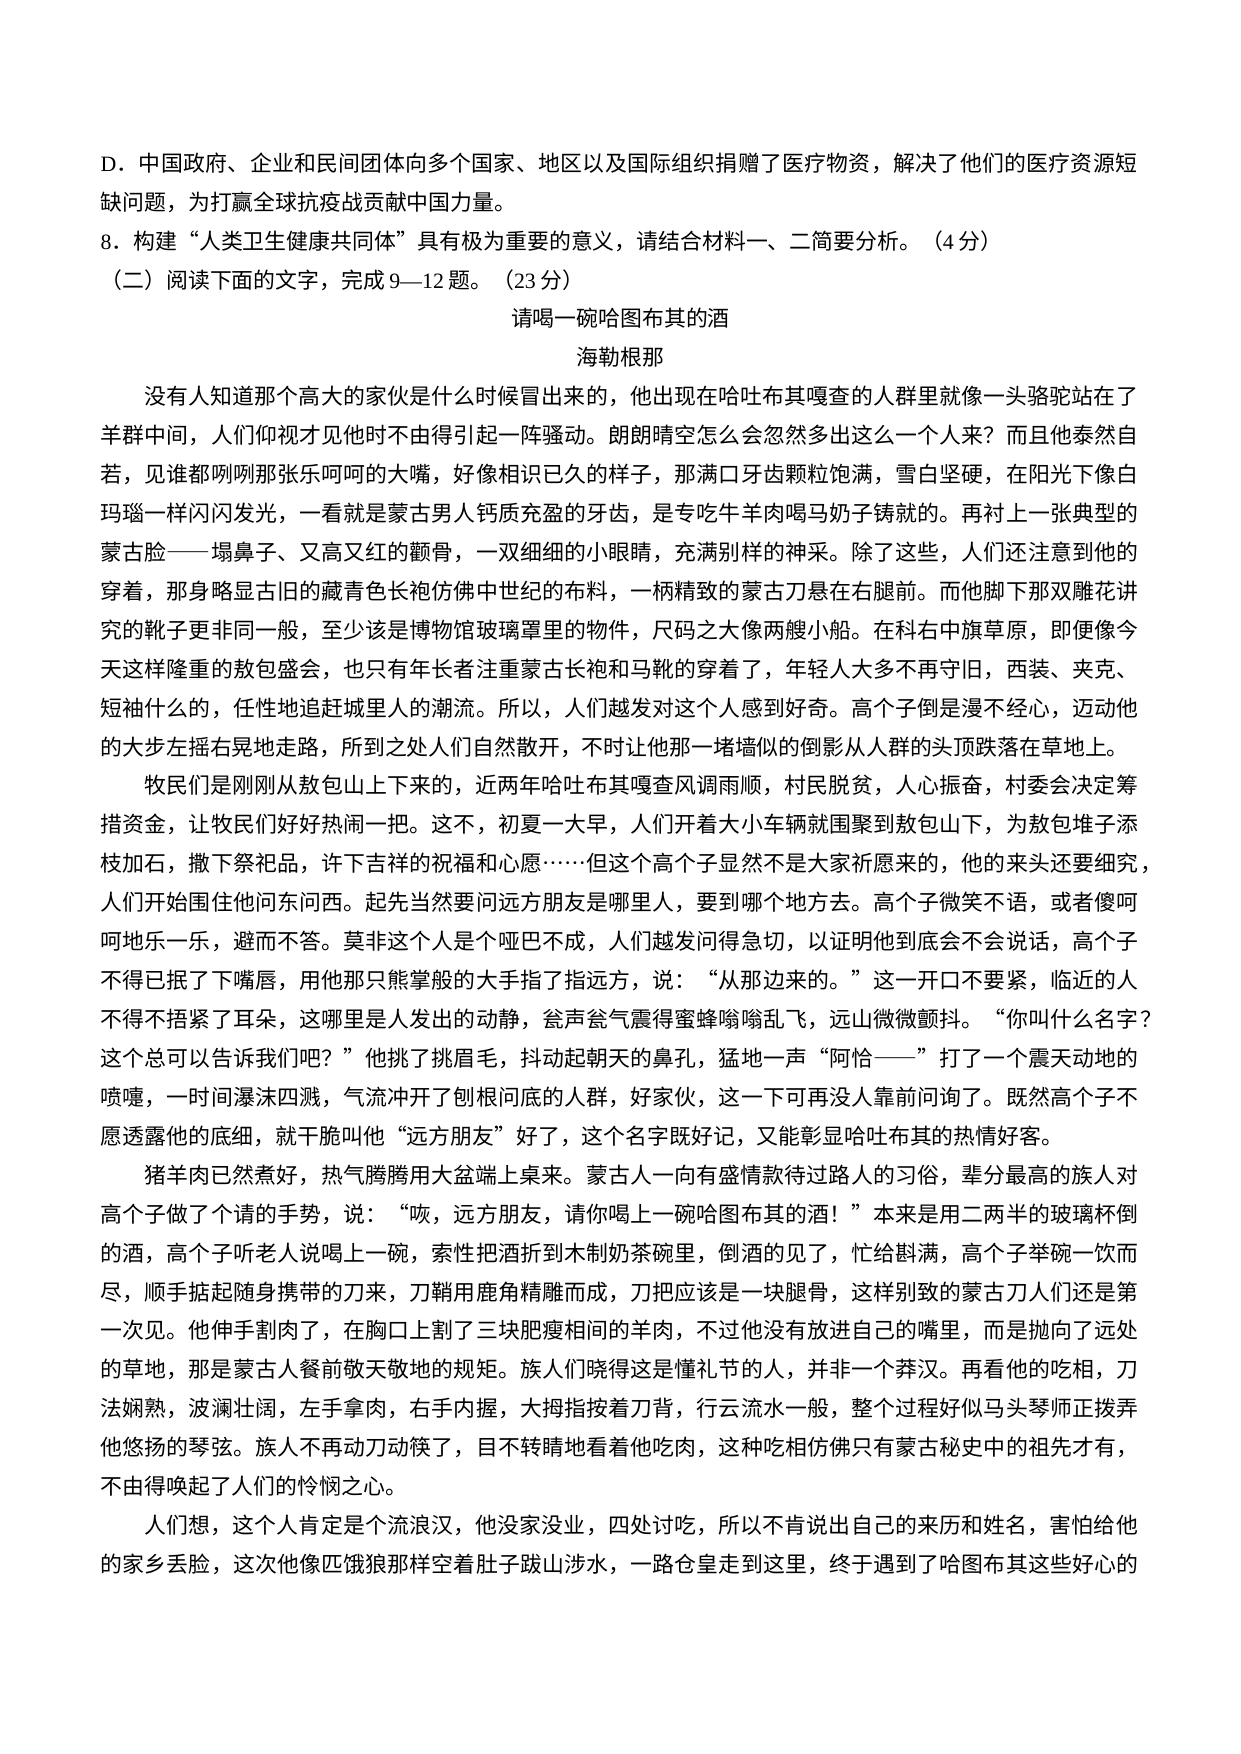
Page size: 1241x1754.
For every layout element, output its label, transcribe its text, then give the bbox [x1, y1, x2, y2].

text 猪羊肉已然煮好，热气腾腾用大盆端上桌来。蒙古人一向有盛情款待过路人的习俗，辈分最高的族人对高个子做了个请的手势，说：“咴，远方朋友，请你喝上一碗哈图布其的酒！”本来是用二两半的玻璃杯倒的酒，高个子听老人说喝上一碗，索性把酒折到木制奶茶碗里，倒酒的见了，忙给斟满，高个子举碗一饮而尽，顺手掂起随身携带的刀来，刀鞘用鹿角精雕而成，刀把应该是一块腿骨，这样别致的蒙古刀人们还是第一次见。他伸手割肉了，在胸口上割了三块肥瘦相间的羊肉，不过他没有放进自己的嘴里，而是抛向了远处的草地，那是蒙古人餐前敬天敬地的规矩。族人们晓得这是懂礼节的人，并非一个莽汉。再看他的吃相，刀法娴熟，波澜壮阔，左手拿肉，右手内握，大拇指按着刀背，行云流水一般，整个过程好似马头琴师正拨弄他悠扬的琴弦。族人不再动刀动筷了，目不转睛地看着他吃肉，这种吃相仿佛只有蒙古秘史中的祖先才有，不由得唤起了人们的怜悯之心。 [100, 1157, 1140, 1501]
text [100, 1508, 1140, 1579]
text 没有人知道那个高大的家伙是什么时候冒出来的，他出现在哈吐布其嘎查的人群里就像一头骆驼站在了羊群中间，人们仰视才见他时不由得引起一阵骚动。朗朗晴空怎么会忽然多出这么一个人来？而且他泰然自若，见谁都咧咧那张乐呵呵的大嘴，好像相识已久的样子，那满口牙齿颗粒饱满，雪白坚硬，在阳光下像白玛瑙一样闪闪发光，一看就是蒙古男人钙质充盈的牙齿，是专吃牛羊肉喝马奶子铸就的。再衬上一张典型的蒙古脸——塌鼻子、又高又红的颧骨，一双细细的小眼睛，充满别样的神采。除了这些，人们还注意到他的穿着，那身略显古旧的藏青色长袍仿佛中世纪的布料，一柄精致的蒙古刀悬在右腿前。而他脚下那双雕花讲究的靴子更非同一般，至少该是博物馆玻璃罩里的物件，尺码之大像两艘小船。在科右中旗草原，即便像今天这样隆重的敖包盛会，也只有年长者注重蒙古长袍和马靴的穿着了，年轻人大多不再守旧，西装、夹克、短袖什么的，任性地追赶城里人的潮流。所以，人们越发对这个人感到好奇。高个子倒是漫不经心，迈动他的大步左摇右晃地走路，所到之处人们自然散开，不时让他那一堵墙似的倒影从人群的头顶跌落在草地上。 [100, 378, 1140, 762]
text D．中国政府、企业和民间团体向多个国家、地区以及国际组织捐赠了医疗物资，解决了他们的医疗资源短缺问题，为打赢全球抗疫战贡献中国力量。 [100, 146, 1140, 217]
text 8．构建“人类卫生健康共同体”具有极为重要的意义，请结合材料一、二简要分析。（4分） [100, 223, 1140, 256]
text 请喝一碗哈图布其的酒 [100, 301, 1140, 333]
text 海勒根那 [100, 340, 1140, 372]
text 牧民们是刚刚从敖包山上下来的，近两年哈吐布其嘎查风调雨顺，村民脱贫，人心振奋，村委会决定筹措资金，让牧民们好好热闹一把。这不，初夏一大早，人们开着大小车辆就围聚到敖包山下，为敖包堆子添枝加石，撒下祭祀品，许下吉祥的祝福和心愿……但这个高个子显然不是大家祈愿来的，他的来头还要细究，人们开始围住他问东问西。起先当然要问远方朋友是哪里人，要到哪个地方去。高个子微笑不语，或者傻呵呵地乐一乐，避而不答。莫非这个人是个哑巴不成，人们越发问得急切，以证明他到底会不会说话，高个子不得已抿了下嘴唇，用他那只熊掌般的大手指了指远方，说：“从那边来的。”这一开口不要紧，临近的人不得不捂紧了耳朵，这哪里是人发出的动静，瓮声瓮气震得蜜蜂嗡嗡乱飞，远山微微颤抖。“你叫什么名字？这个总可以告诉我们吧？”他挑了挑眉毛，抖动起朝天的鼻孔，猛地一声“阿恰——”打了一个震天动地的喷嚏，一时间瀑沫四溅，气流冲开了刨根问底的人群，好家伙，这一下可再没人靠前问询了。既然高个子不愿透露他的底细，就干脆叫他“远方朋友”好了，这个名字既好记，又能彰显哈吐布其的热情好客。 [100, 768, 1140, 1151]
text （二）阅读下面的文字，完成9—12题。（23分） [100, 262, 1140, 295]
